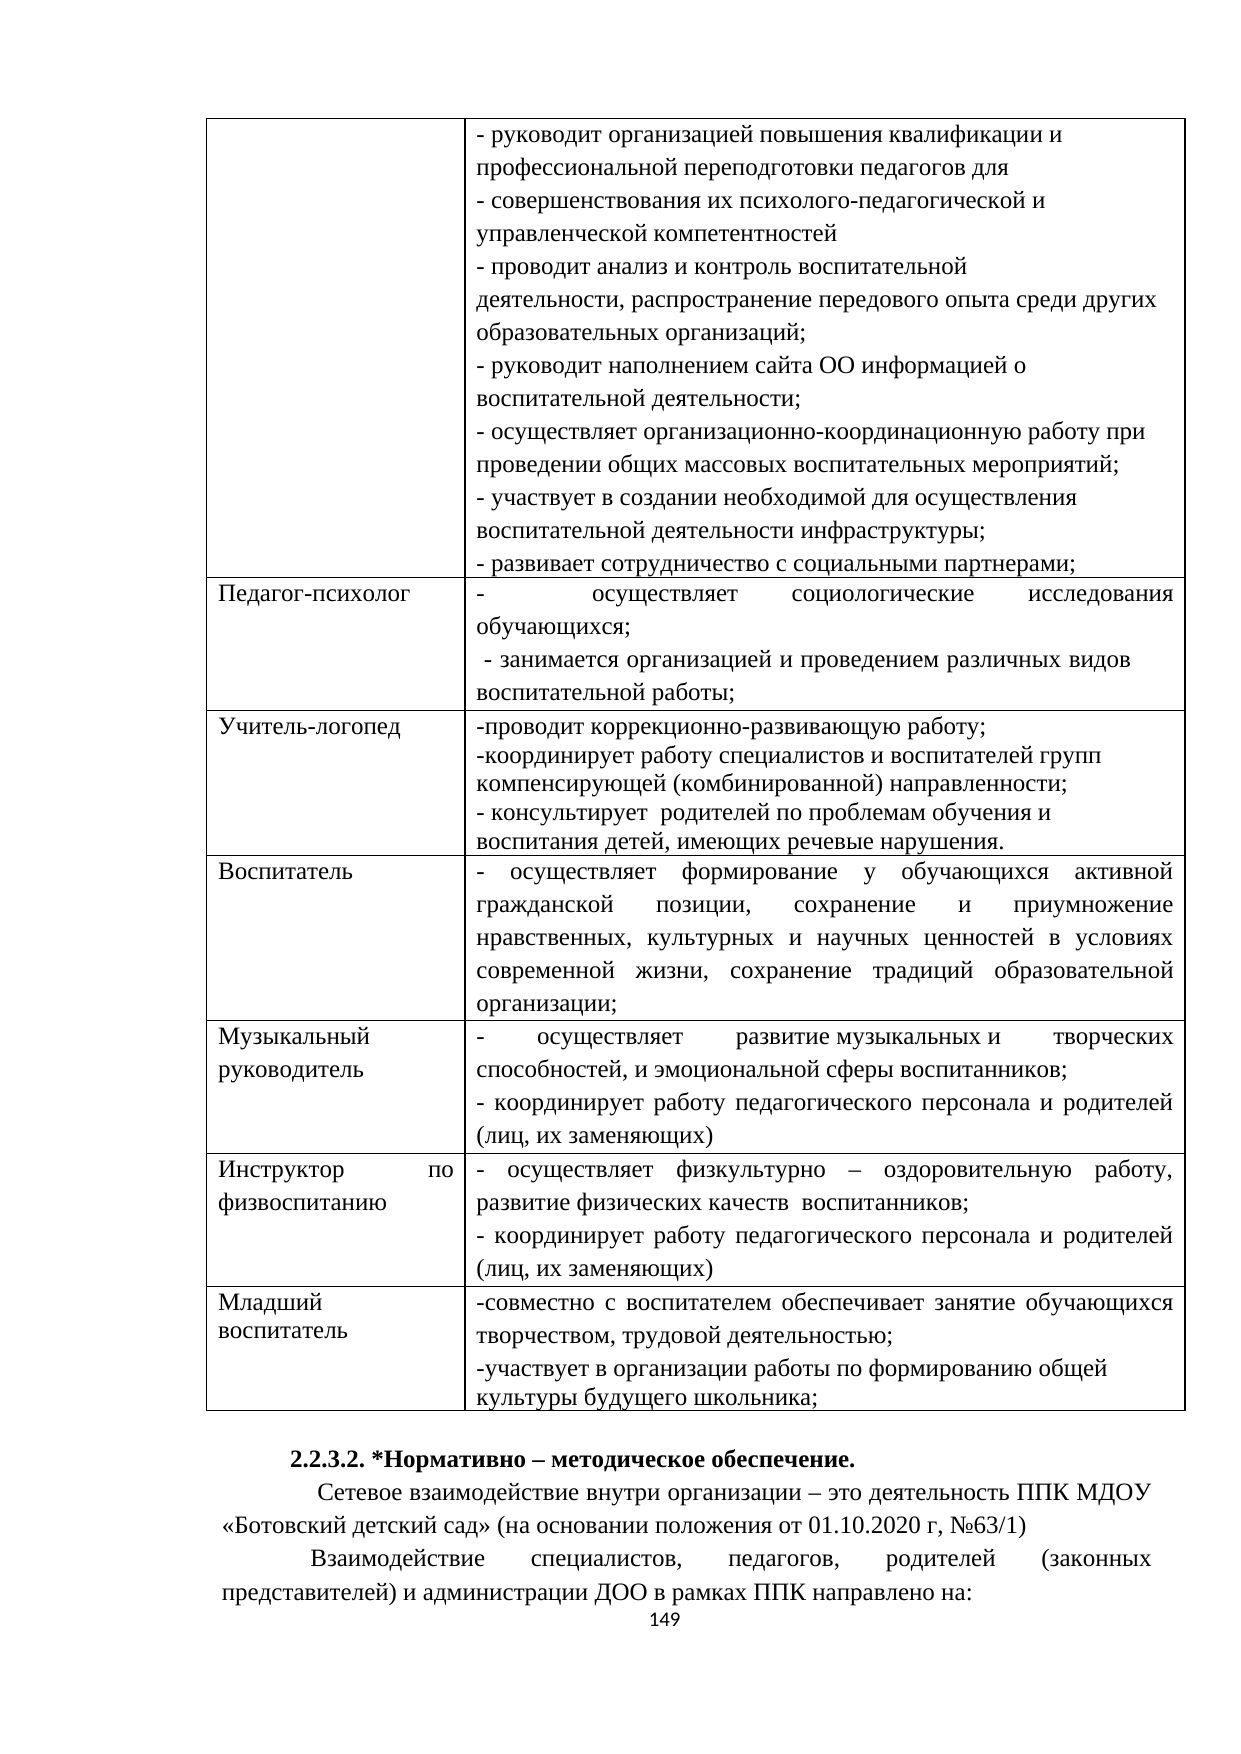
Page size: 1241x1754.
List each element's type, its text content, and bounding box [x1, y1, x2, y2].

text Сетевое взаимодействие внутри организации – это деятельность ППК МДОУ «Ботовский детский сад» (на основании положения от 01.10.2020 г, №63/1) [222, 1477, 1152, 1539]
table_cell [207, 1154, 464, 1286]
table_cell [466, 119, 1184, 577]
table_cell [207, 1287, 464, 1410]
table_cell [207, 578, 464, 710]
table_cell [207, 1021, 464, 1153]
text Взаимодействие специалистов, педагогов, родителей (законных представителей) и администрации ДОО в рамках ППК направлено на: [222, 1543, 1152, 1605]
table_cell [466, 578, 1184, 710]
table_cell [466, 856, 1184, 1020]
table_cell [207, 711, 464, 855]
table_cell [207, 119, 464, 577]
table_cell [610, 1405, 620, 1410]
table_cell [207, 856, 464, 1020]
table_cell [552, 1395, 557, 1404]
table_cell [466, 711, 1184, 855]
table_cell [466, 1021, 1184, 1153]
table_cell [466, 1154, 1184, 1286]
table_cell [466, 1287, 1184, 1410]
text 2.2.3.2. *Нормативно – методическое обеспечение. [177, 1444, 1152, 1473]
